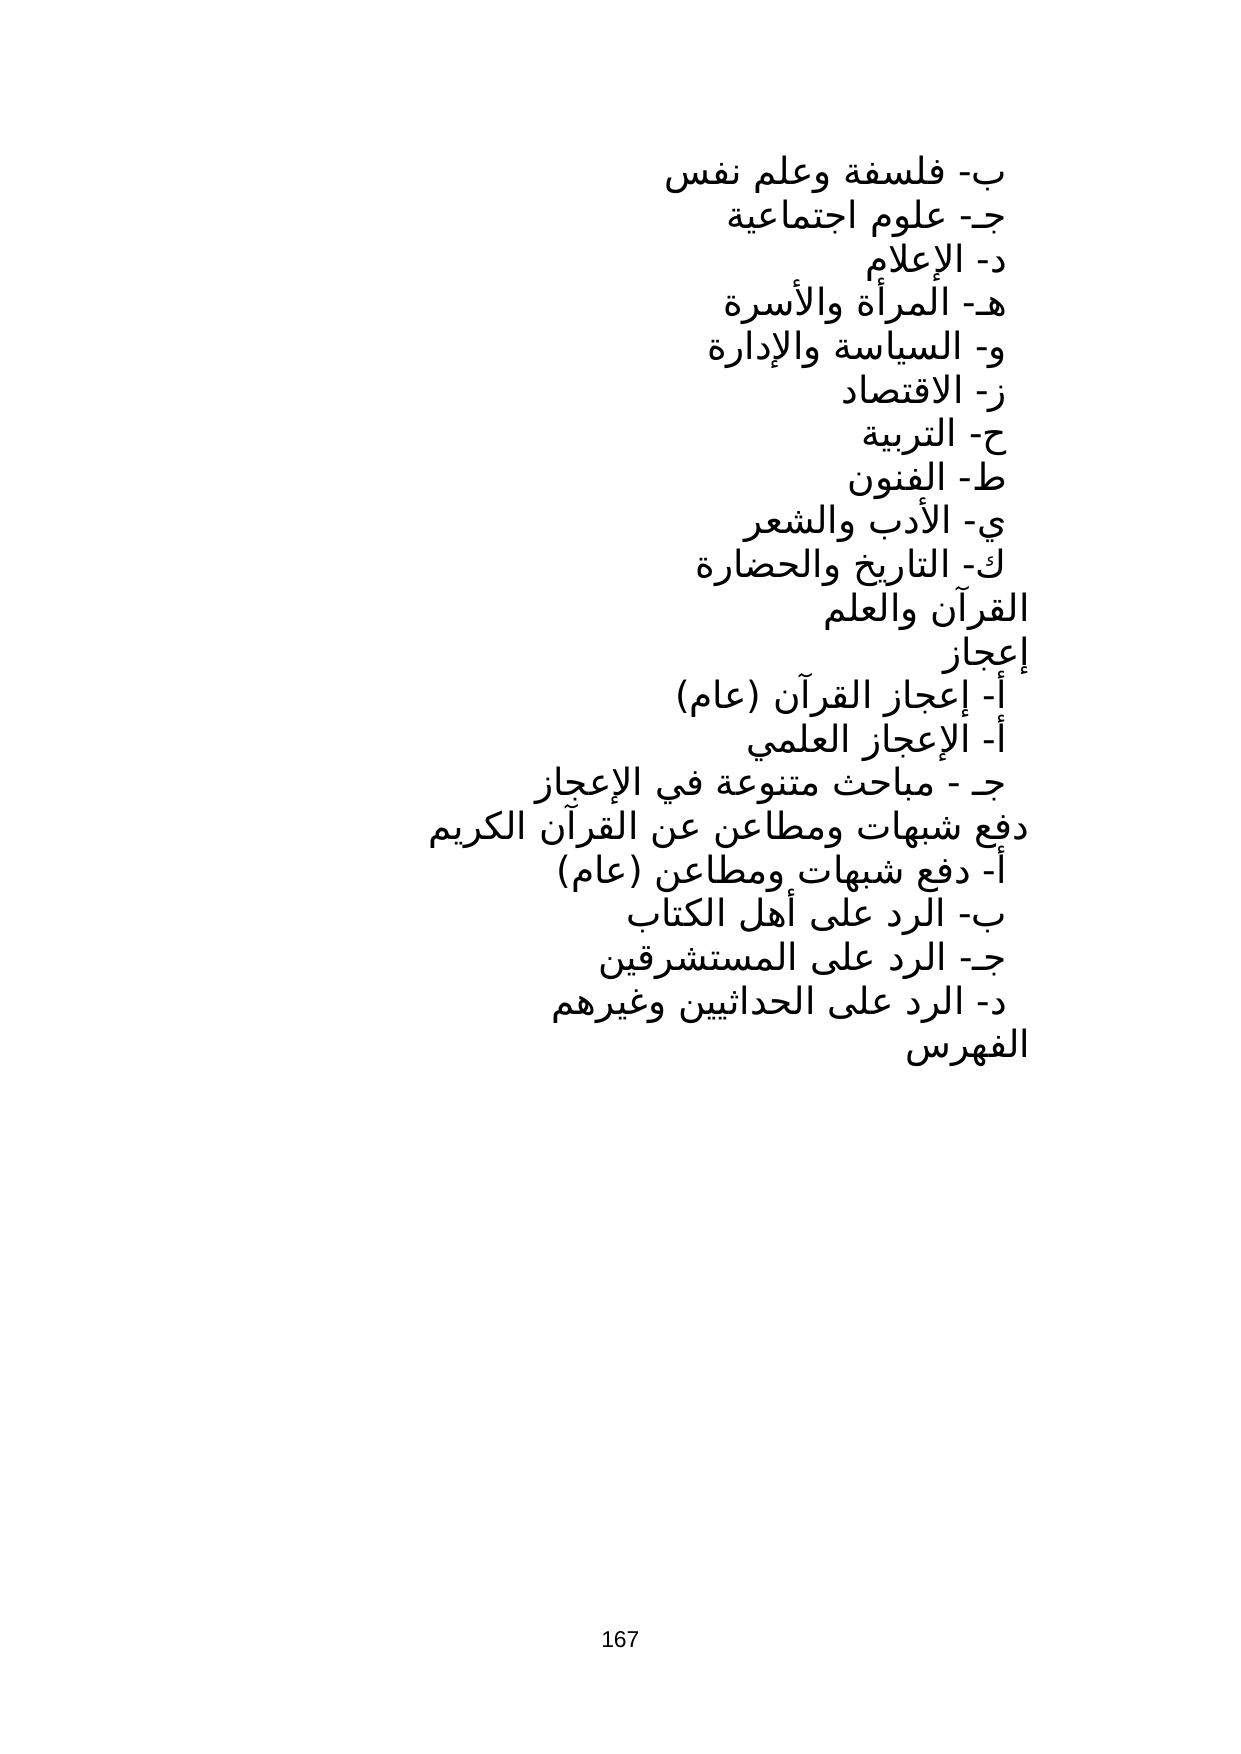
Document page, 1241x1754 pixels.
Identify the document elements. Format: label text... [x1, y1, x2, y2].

text ب- فلسفة وعلم نفس 141 [187, 150, 1007, 194]
text القرآن والعلم 146 [187, 586, 1030, 630]
text ك- التاريخ والحضارة 145 [187, 543, 1007, 586]
text دفع شبهات ومطاعن عن القرآن الكريم 148 [187, 805, 1030, 848]
text هـ- المرأة والأسرة 143 [187, 281, 1007, 324]
text ط- الفنون 145 [187, 456, 1007, 499]
text إعجاز القرآن: 147 [187, 630, 1030, 674]
text أ- دفع شبهات ومطاعن (عام) 148 [187, 848, 1007, 892]
text الفهرس 150 [187, 1023, 1030, 1067]
text ح- التربية 144 [187, 412, 1007, 456]
text جـ - مباحث متنوعة في الإعجاز 148 [187, 761, 1007, 805]
text د- الرد على الحداثيين وغيرهم 149 [187, 979, 1007, 1023]
text د- الإعلام 143 [187, 237, 1007, 281]
text و- السياسة والإدارة 143 [187, 324, 1007, 368]
text ي- الأدب والشعر 145 [187, 499, 1007, 543]
text أ- الإعجاز العلمي 147 [187, 717, 1007, 761]
text ب- الرد على أهل الكتاب 149 [187, 892, 1007, 936]
text ز- الاقتصاد 144 [187, 368, 1007, 412]
text جـ- الرد على المستشرقين 149 [187, 936, 1007, 979]
text جـ- علوم اجتماعية 142 [187, 194, 1007, 237]
text أ- إعجاز القرآن (عام) 147 [187, 674, 1007, 717]
